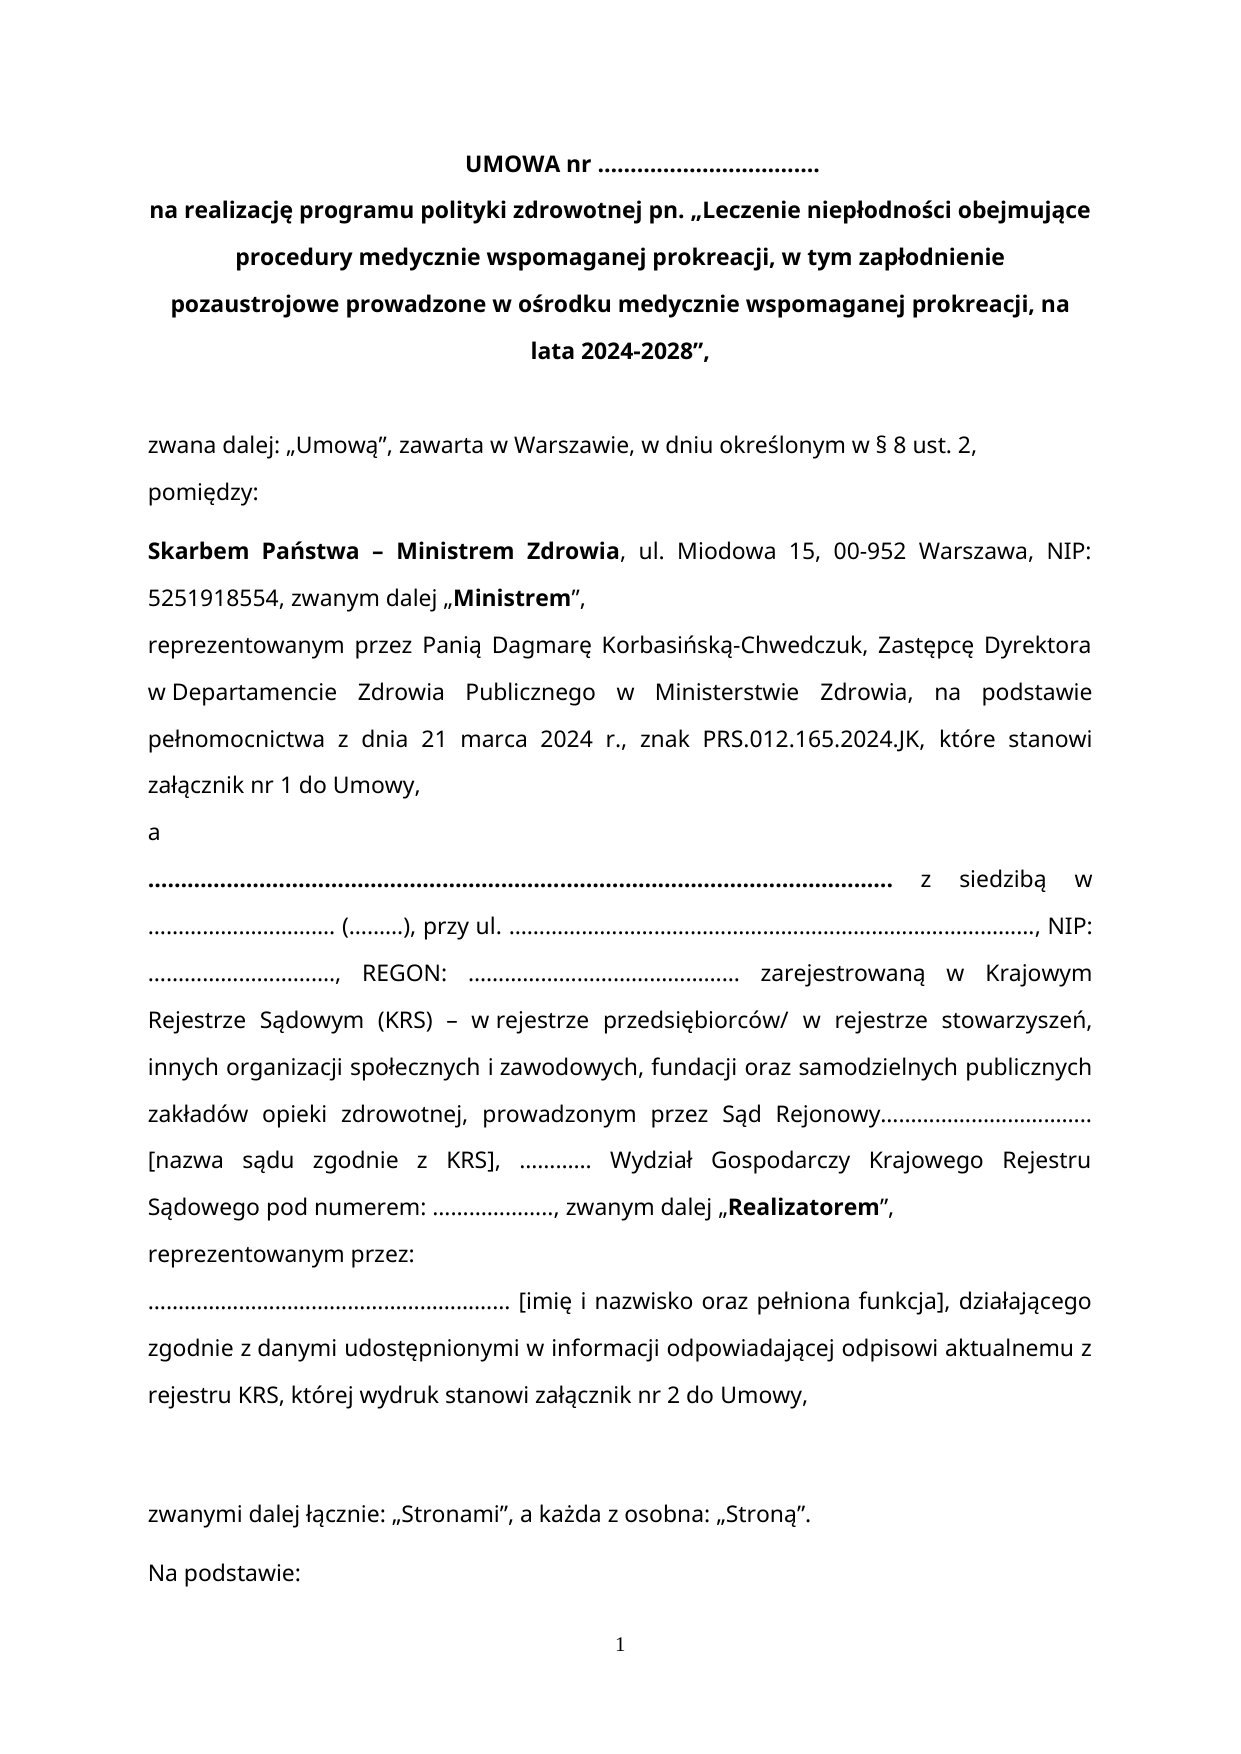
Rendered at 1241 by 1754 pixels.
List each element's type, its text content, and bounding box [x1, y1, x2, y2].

text UMOWA nr ……………………………. [148, 148, 1093, 179]
text reprezentowanym przez: [148, 1238, 1093, 1269]
text Na podstawie: [148, 1557, 1093, 1588]
text reprezentowanym przez Panią Dagmarę Korbasińską-Chwedczuk, Zastępcę Dyrektora w Departamencie Zdrowia Publicznego w Ministerstwie Zdrowia, na podstawie pełnomocnictwa z dnia 21 marca 2024 r., znak PRS.012.165.2024.JK, które stanowi załącznik nr 1 do Umowy, [148, 629, 1093, 801]
text a [148, 816, 1093, 848]
text Skarbem Państwa – Ministrem Zdrowia, ul. Miodowa 15, 00-952 Warszawa, NIP: 5251918554, zwanym dalej „Ministrem”, [148, 535, 1093, 613]
text ………………………………………………………………………………………………..…. z siedzibą w …………………………. (………), przy ul. ……………………………………………………………………………, NIP: …………………………., REGON: ……………………………………… zarejestrowaną w Krajowym Rejestrze Sądowym (KRS) – w rejestrze przedsiębiorców/ w rejestrze stowarzyszeń, innych organizacji społecznych i zawodowych, fundacji oraz samodzielnych publicznych zakładów opieki zdrowotnej, prowadzonym przez Sąd Rejonowy……………………………..[nazwa sądu zgodnie z KRS], ………… Wydział Gospodarczy Krajowego Rejestru Sądowego pod numerem: ……………….., zwanym dalej „Realizatorem”, [148, 863, 1093, 1223]
text …………………………………………………… [imię i nazwisko oraz pełniona funkcja], działającego zgodnie z danymi udostępnionymi w informacji odpowiadającej odpisowi aktualnemu z rejestru KRS, której wydruk stanowi załącznik nr 2 do Umowy, [148, 1285, 1093, 1410]
text zwana dalej: „Umową”, zawarta w Warszawie, w dniu określonym w § 8 ust. 2, pomiędzy: [148, 429, 1093, 507]
text na realizację programu polityki zdrowotnej pn. „Leczenie niepłodności obejmujące procedury medycznie wspomaganej prokreacji, w tym zapłodnienie pozaustrojowe prowadzone w ośrodku medycznie wspomaganej prokreacji, na lata 2024-2028”, [148, 194, 1093, 366]
text zwanymi dalej łącznie: „Stronami”, a każda z osobna: „Stroną”. [148, 1498, 1093, 1529]
